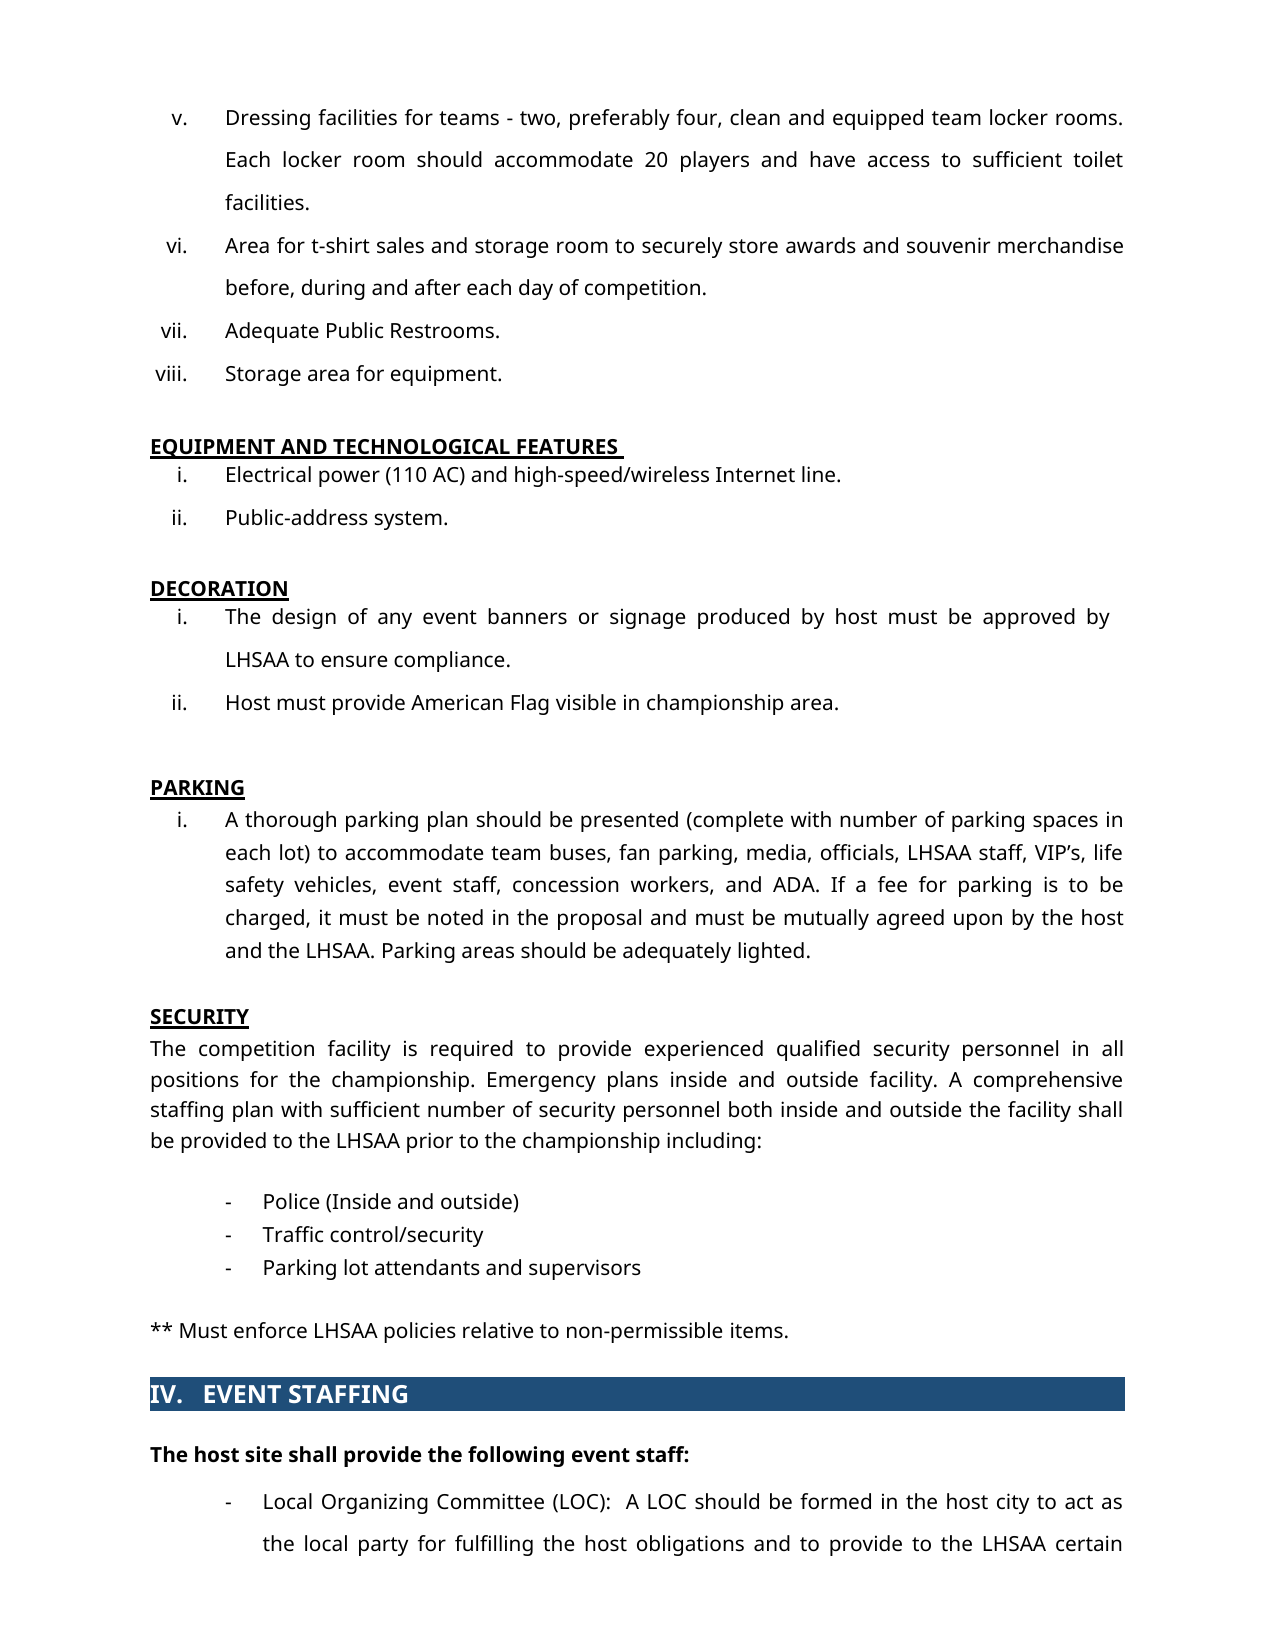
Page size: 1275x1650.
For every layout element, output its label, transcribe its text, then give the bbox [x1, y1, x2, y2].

text The host site shall provide the following event staff: [150, 1440, 1125, 1468]
list Police (Inside and outside) [225, 1187, 1125, 1216]
list A thorough parking plan should be presented (complete with number of parking spaces in each lot) to accommodate team buses, fan parking, media, officials, LHSAA staff, VIP’s, life safety vehicles, event staff, concession workers, and ADA. If a fee for parking is to be charged, it must be noted in the proposal and must be mutually agreed upon by the host and the LHSAA. Parking areas should be adequately lighted. [187, 805, 1125, 964]
list Parking lot attendants and supervisors [225, 1253, 1125, 1281]
list Area for t-shirt sales and storage room to securely store awards and souvenir merchandise before, during and after each day of competition. [187, 231, 1125, 302]
list Storage area for equipment. [187, 359, 1125, 387]
text The competition facility is required to provide experienced qualified security personnel in all positions for the championship. Emergency plans inside and outside facility. A comprehensive staffing plan with sufficient number of security personnel both inside and outside the facility shall be provided to the LHSAA prior to the championship including: [150, 1034, 1125, 1155]
list Adequate Public Restrooms. [187, 316, 1125, 344]
text ** Must enforce LHSAA policies relative to non-permissible items. [150, 1316, 1125, 1344]
list The design of any event banners or signage produced by host must be approved by LHSAA to ensure compliance. [187, 602, 1111, 673]
subtitle EQUIPMENT AND TECHNOLOGICAL FEATURES [150, 432, 1125, 460]
subtitle DECORATION [150, 574, 1125, 602]
list Public-address system. [187, 503, 1125, 531]
text IV. EVENT STAFFING [150, 1377, 1125, 1411]
subtitle SECURITY [150, 1002, 1125, 1030]
list Electrical power (110 AC) and high-speed/wireless Internet line. [187, 460, 1112, 489]
list Host must provide American Flag visible in championship area. [187, 688, 1111, 716]
subtitle PARKING [150, 773, 1125, 801]
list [225, 1487, 1125, 1558]
list Dressing facilities for teams - two, preferably four, clean and equipped team locker rooms. Each locker room should accommodate 20 players and have access to sufficient toilet facilities. [187, 103, 1125, 217]
list Traffic control/security [225, 1220, 1125, 1248]
